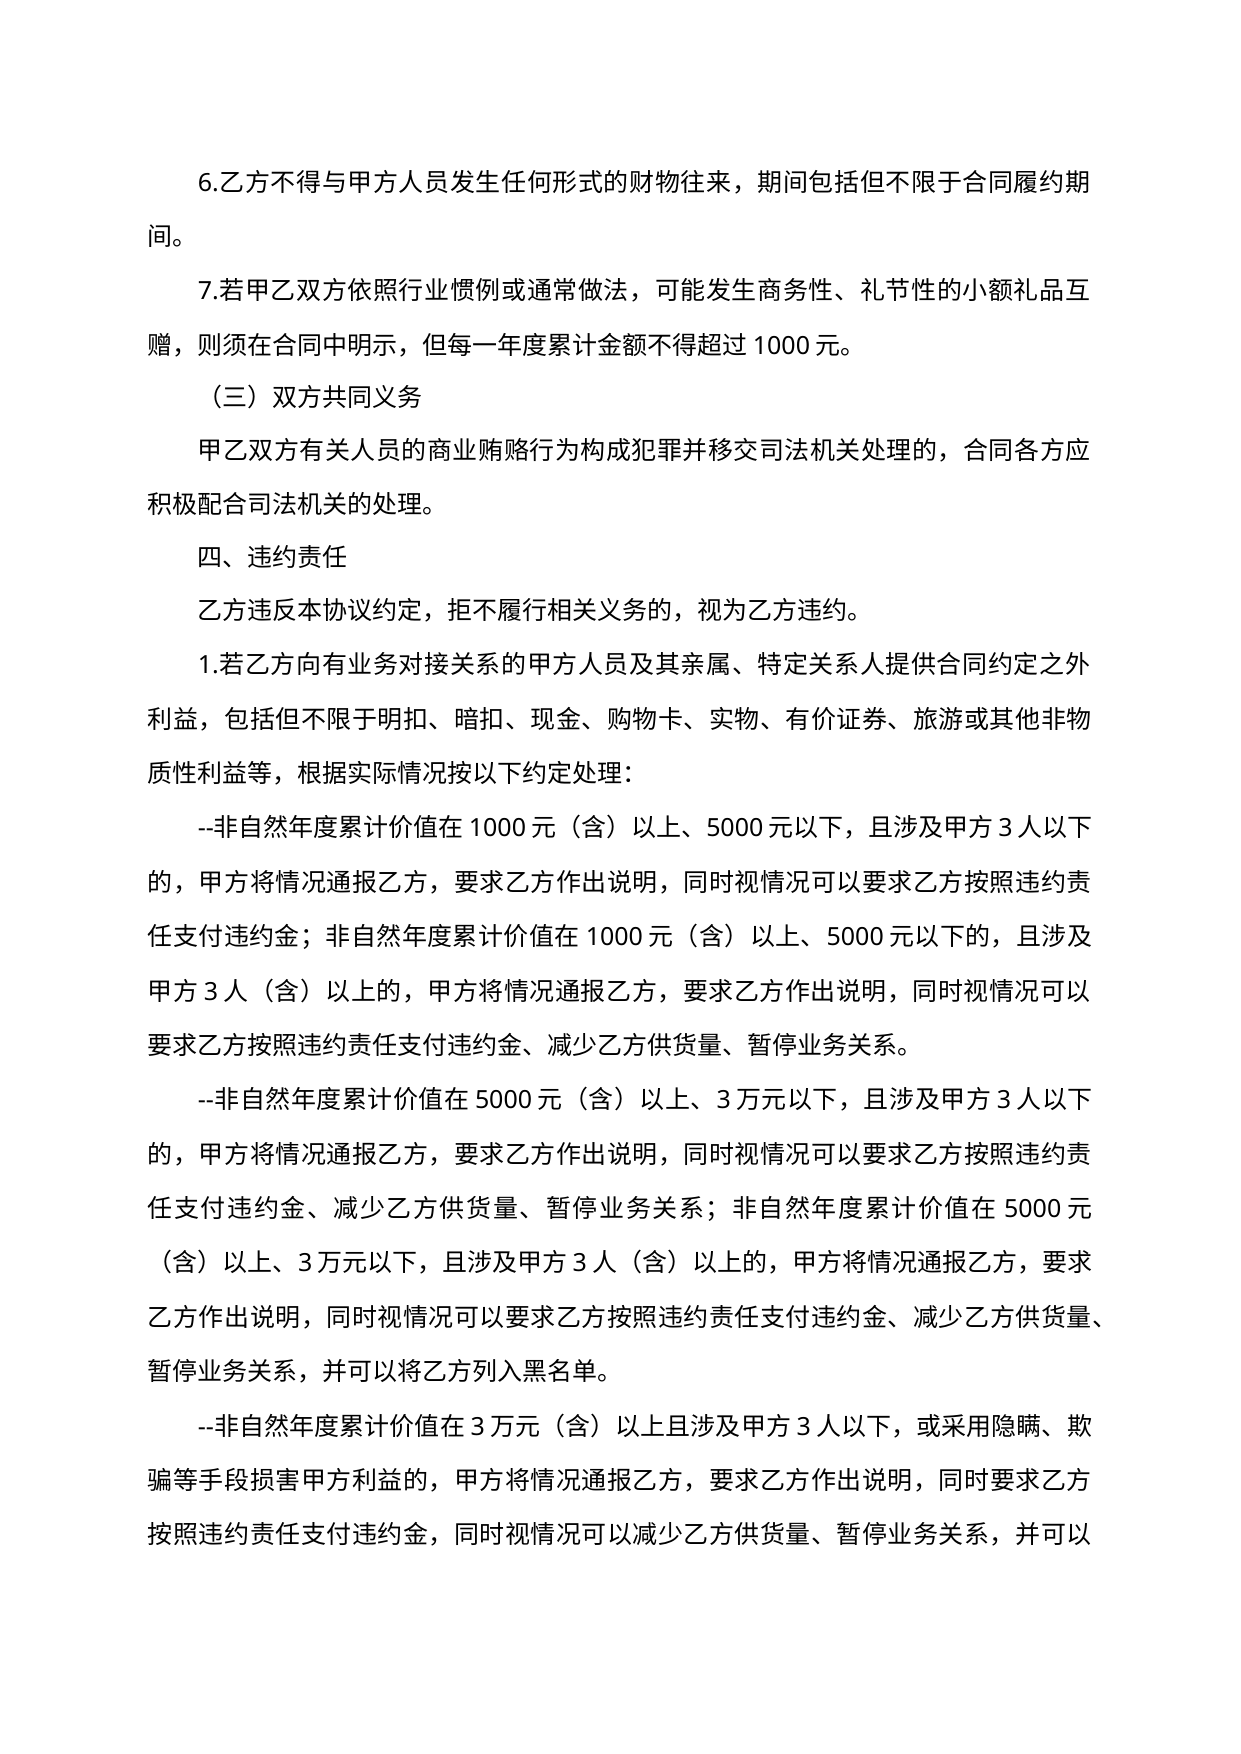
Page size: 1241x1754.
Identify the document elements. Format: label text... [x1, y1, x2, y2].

text 6.乙方不得与甲方人员发生任何形式的财物往来，期间包括但不限于合同履约期间。 [148, 162, 1093, 253]
text （三）双方共同义务 [148, 379, 1093, 413]
text 甲乙双方有关人员的商业贿赂行为构成犯罪并移交司法机关处理的，合同各方应积极配合司法机关的处理。 [148, 431, 1093, 521]
text 7.若甲乙双方依照行业惯例或通常做法，可能发生商务性、礼节性的小额礼品互赠，则须在合同中明示，但每一年度累计金额不得超过1000元。 [148, 271, 1093, 361]
text --非自然年度累计价值在5000元（含）以上、3万元以下，且涉及甲方3人以下的，甲方将情况通报乙方，要求乙方作出说明，同时视情况可以要求乙方按照违约责任支付违约金、减少乙方供货量、暂停业务关系；非自然年度累计价值在5000元（含）以上、3万元以下，且涉及甲方3人（含）以上的，甲方将情况通报乙方，要求乙方作出说明，同时视情况可以要求乙方按照违约责任支付违约金、减少乙方供货量、暂停业务关系，并可以将乙方列入黑名单。 [148, 1080, 1093, 1388]
text 1.若乙方向有业务对接关系的甲方人员及其亲属、特定关系人提供合同约定之外利益，包括但不限于明扣、暗扣、现金、购物卡、实物、有价证券、旅游或其他非物质性利益等，根据实际情况按以下约定处理： [148, 645, 1093, 790]
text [148, 1406, 1093, 1551]
text 四、违约责任 [148, 539, 1093, 573]
text 乙方违反本协议约定，拒不履行相关义务的，视为乙方违约。 [148, 590, 1093, 627]
text --非自然年度累计价值在1000元（含）以上、5000元以下，且涉及甲方3人以下的，甲方将情况通报乙方，要求乙方作出说明，同时视情况可以要求乙方按照违约责任支付违约金；非自然年度累计价值在1000元（含）以上、5000元以下的，且涉及甲方3人（含）以上的，甲方将情况通报乙方，要求乙方作出说明，同时视情况可以要求乙方按照违约责任支付违约金、减少乙方供货量、暂停业务关系。 [148, 808, 1093, 1062]
